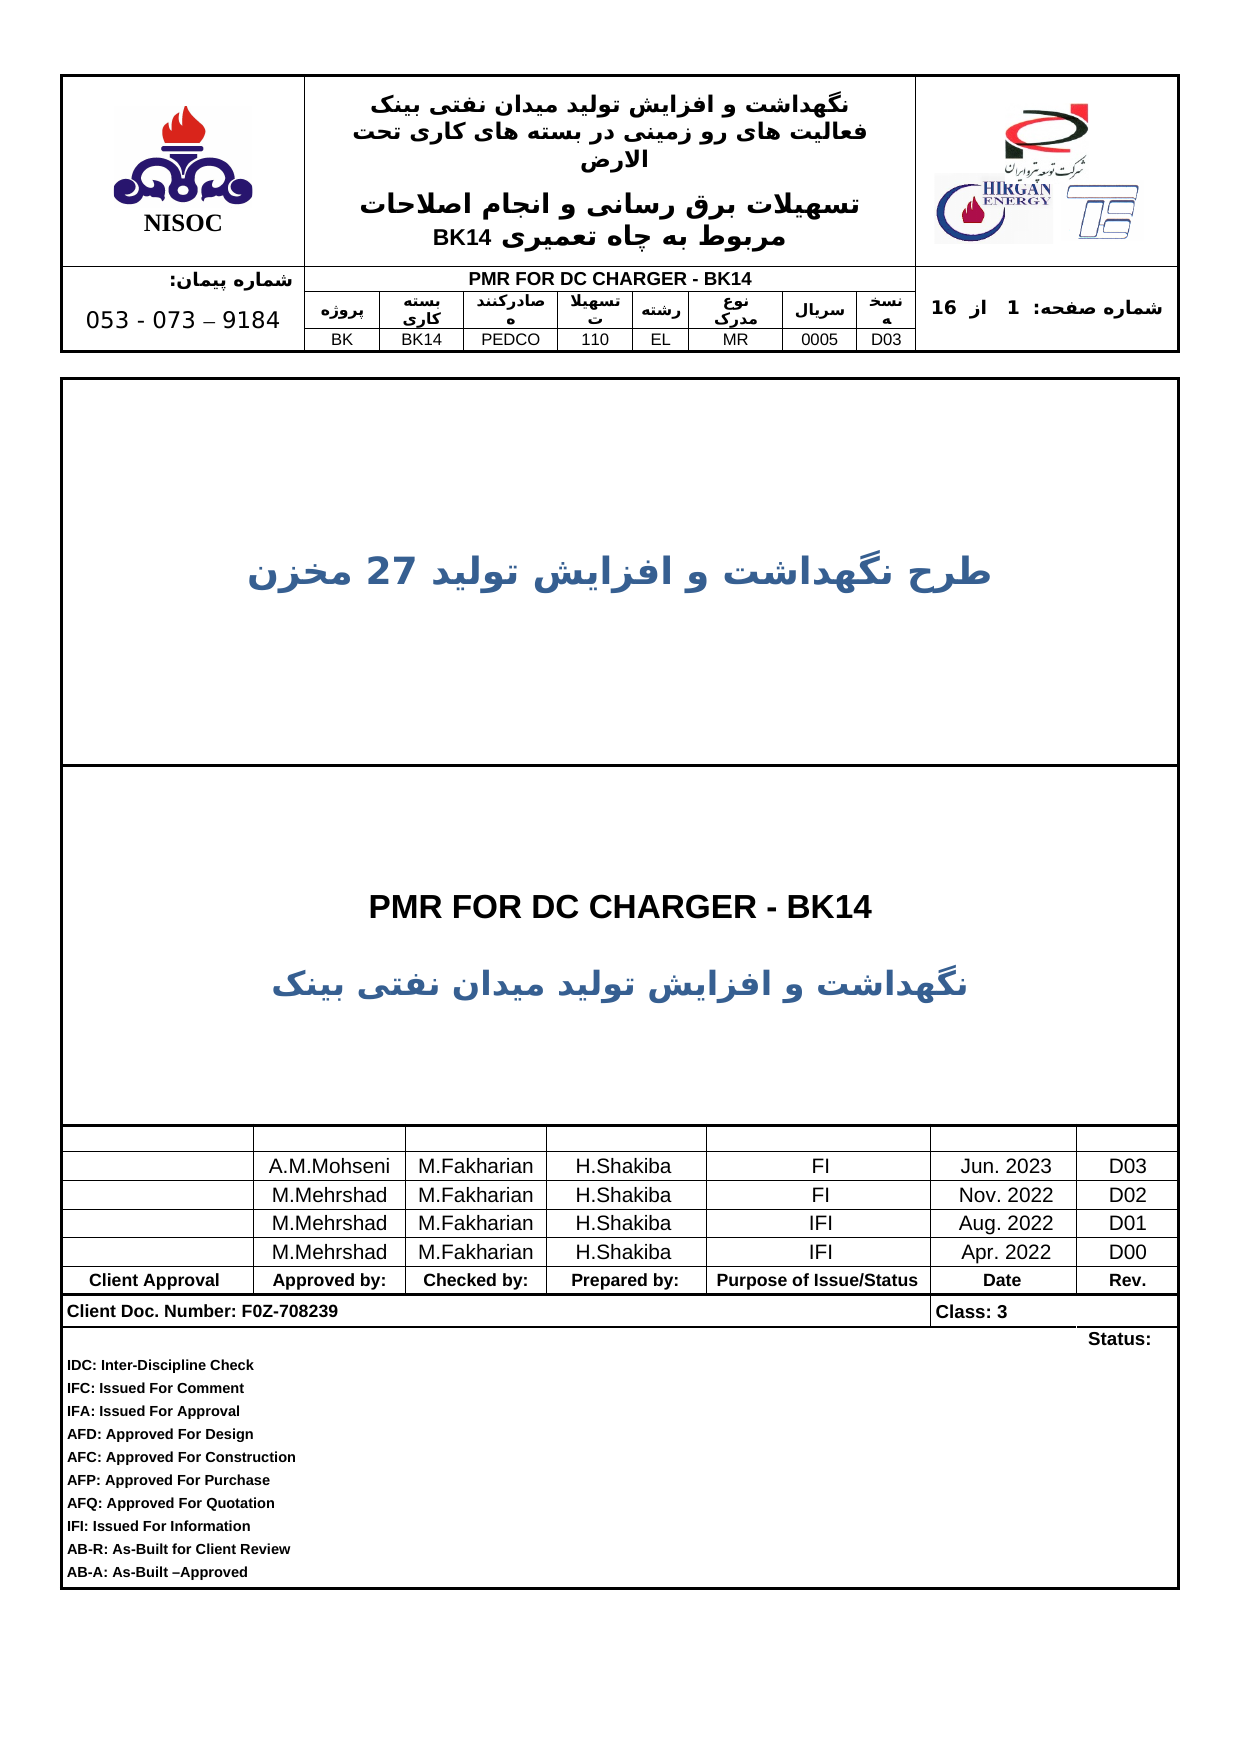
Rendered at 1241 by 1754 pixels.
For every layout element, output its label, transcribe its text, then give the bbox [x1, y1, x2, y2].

picture [113, 106, 253, 208]
table_cell D00 [1077, 1238, 1177, 1266]
table_cell Prepared by: [547, 1267, 706, 1293]
table_cell IFI [707, 1210, 930, 1237]
table_cell D03 [1077, 1152, 1177, 1180]
table_cell FI [707, 1181, 930, 1208]
table_cell H.Shakiba [547, 1152, 706, 1180]
table_cell Jun. 2023 [931, 1152, 1076, 1180]
table_cell M.Mehrshad [254, 1181, 405, 1208]
table_cell M.Fakharian [406, 1210, 546, 1237]
table_cell M.Mehrshad [254, 1238, 405, 1266]
table_cell [63, 1238, 253, 1266]
table_cell Aug. 2022 [931, 1210, 1076, 1237]
table_cell H.Shakiba [547, 1210, 706, 1237]
table_cell [63, 1127, 253, 1151]
table_cell [63, 1181, 253, 1208]
table_cell IFI [707, 1238, 930, 1266]
table_header طرح نگهداشت و افزایش تولید 27 مخزن [63, 380, 1177, 763]
table_cell M.Fakharian [406, 1152, 546, 1180]
table_cell Class: 3 [931, 1296, 1177, 1326]
table_cell [63, 1210, 253, 1237]
table_cell [707, 1127, 930, 1151]
table_cell Checked by: [406, 1267, 546, 1293]
table_cell FI [707, 1152, 930, 1180]
table_cell Nov. 2022 [931, 1181, 1076, 1208]
table_cell Approved by: [254, 1267, 405, 1293]
table_cell [1077, 1127, 1177, 1151]
table_cell Purpose of Issue/Status [707, 1267, 930, 1293]
table_cell Client Doc. Number: F0Z-708239 [63, 1296, 930, 1326]
table_cell Client Approval [63, 1267, 253, 1293]
picture [934, 103, 1089, 244]
table_cell [406, 1127, 546, 1151]
table_cell [931, 1127, 1076, 1151]
table_cell H.Shakiba [547, 1181, 706, 1208]
table_cell D02 [1077, 1181, 1177, 1208]
table_cell M.Fakharian [406, 1238, 546, 1266]
table_cell Rev. [1077, 1267, 1177, 1293]
table_cell D01 [1077, 1210, 1177, 1237]
table_cell PMR FOR DC CHARGER - BK14 نگهداشت و افزایش تولید میدان نفتی بینک [63, 767, 1177, 1123]
table_cell Status: [1077, 1328, 1177, 1587]
table_cell Apr. 2022 [931, 1238, 1076, 1266]
table_cell A.M.Mohseni [254, 1152, 405, 1180]
table_cell [547, 1127, 706, 1151]
table_cell M.Fakharian [406, 1181, 546, 1208]
table_cell M.Mehrshad [254, 1210, 405, 1237]
table_cell IDC: Inter-Discipline Check IFC: Issued For Comment IFA: Issued For Approval AFD: Approved For Design AFC: Approved For Construction AFP: Approved For Purchase AFQ: Approved For Quotation IFI: Issued For Information AB-R: As-Built for Client Review AB-A: As-Built –Approved [63, 1326, 1077, 1587]
table_cell Date [931, 1267, 1076, 1293]
table_cell [63, 1152, 253, 1180]
table_cell H.Shakiba [547, 1238, 706, 1266]
table_cell [254, 1127, 405, 1151]
